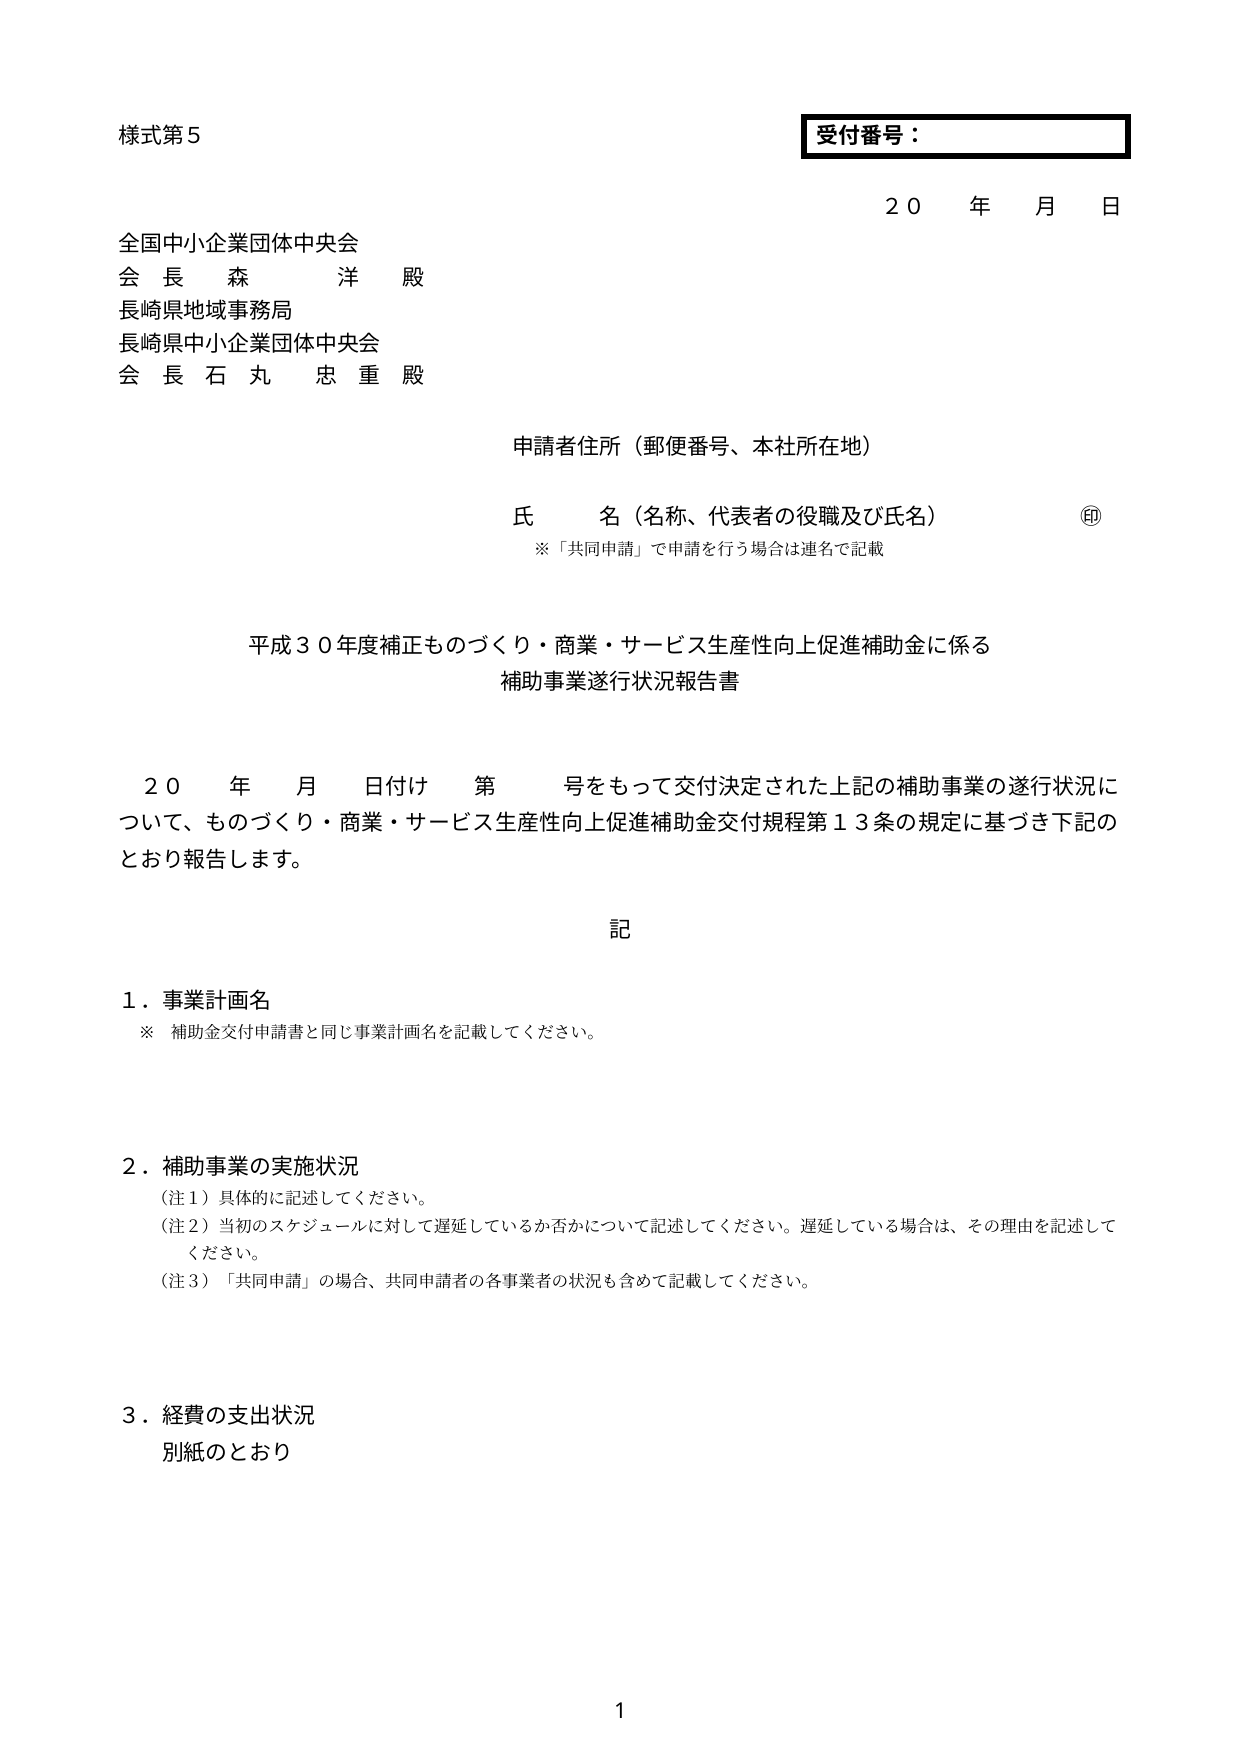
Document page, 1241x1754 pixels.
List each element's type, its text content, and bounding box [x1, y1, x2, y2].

text ２０ 年 月 日 [118, 189, 1122, 220]
text （注３）「共同申請」の場合、共同申請者の各事業者の状況も含めて記載してください。 [118, 1268, 1122, 1292]
text 様式第５ [118, 118, 801, 150]
text 平成３０年度補正ものづくり・商業・サービス生産性向上促進補助金に係る [118, 628, 1122, 660]
text （注２）当初のスケジュールに対して遅延しているか否かについて記述してください。遅延している場合は、その理由を記述してください。 [118, 1213, 1122, 1264]
text 長崎県中小企業団体中央会 [118, 325, 1122, 358]
text 補助事業遂行状況報告書 [118, 664, 1122, 696]
text （注１）具体的に記述してください。 [118, 1186, 1122, 1209]
text 申請者住所（郵便番号、本社所在地） [118, 429, 1122, 461]
text ３．経費の支出状況 [118, 1398, 1122, 1430]
text 会 長 森 洋 殿 [118, 258, 1122, 292]
text 記 [118, 912, 1122, 944]
text ※「共同申請」で申請を行う場合は連名で記載 [118, 536, 1122, 560]
text 別紙のとおり [118, 1434, 1122, 1466]
text 会 長 石 丸 忠 重 殿 [118, 358, 1122, 390]
text 長崎県地域事務局 [118, 292, 1122, 325]
text １．事業計画名 [118, 983, 1122, 1014]
text 氏 名（名称、代表者の役職及び氏名） ㊞ [118, 499, 1122, 531]
text ２．補助事業の実施状況 [118, 1149, 1122, 1181]
text 全国中小企業団体中央会 [118, 225, 1122, 258]
text ※ 補助金交付申請書と同じ事業計画名を記載してください。 [140, 1019, 1122, 1043]
text ２０ 年 月 日付け 第 号をもって交付決定された上記の補助事業の遂行状況について、ものづくり・商業・サービス生産性向上促進補助金交付規程第１３条の規定に基づき下記のとおり報告します。 [118, 769, 1122, 873]
